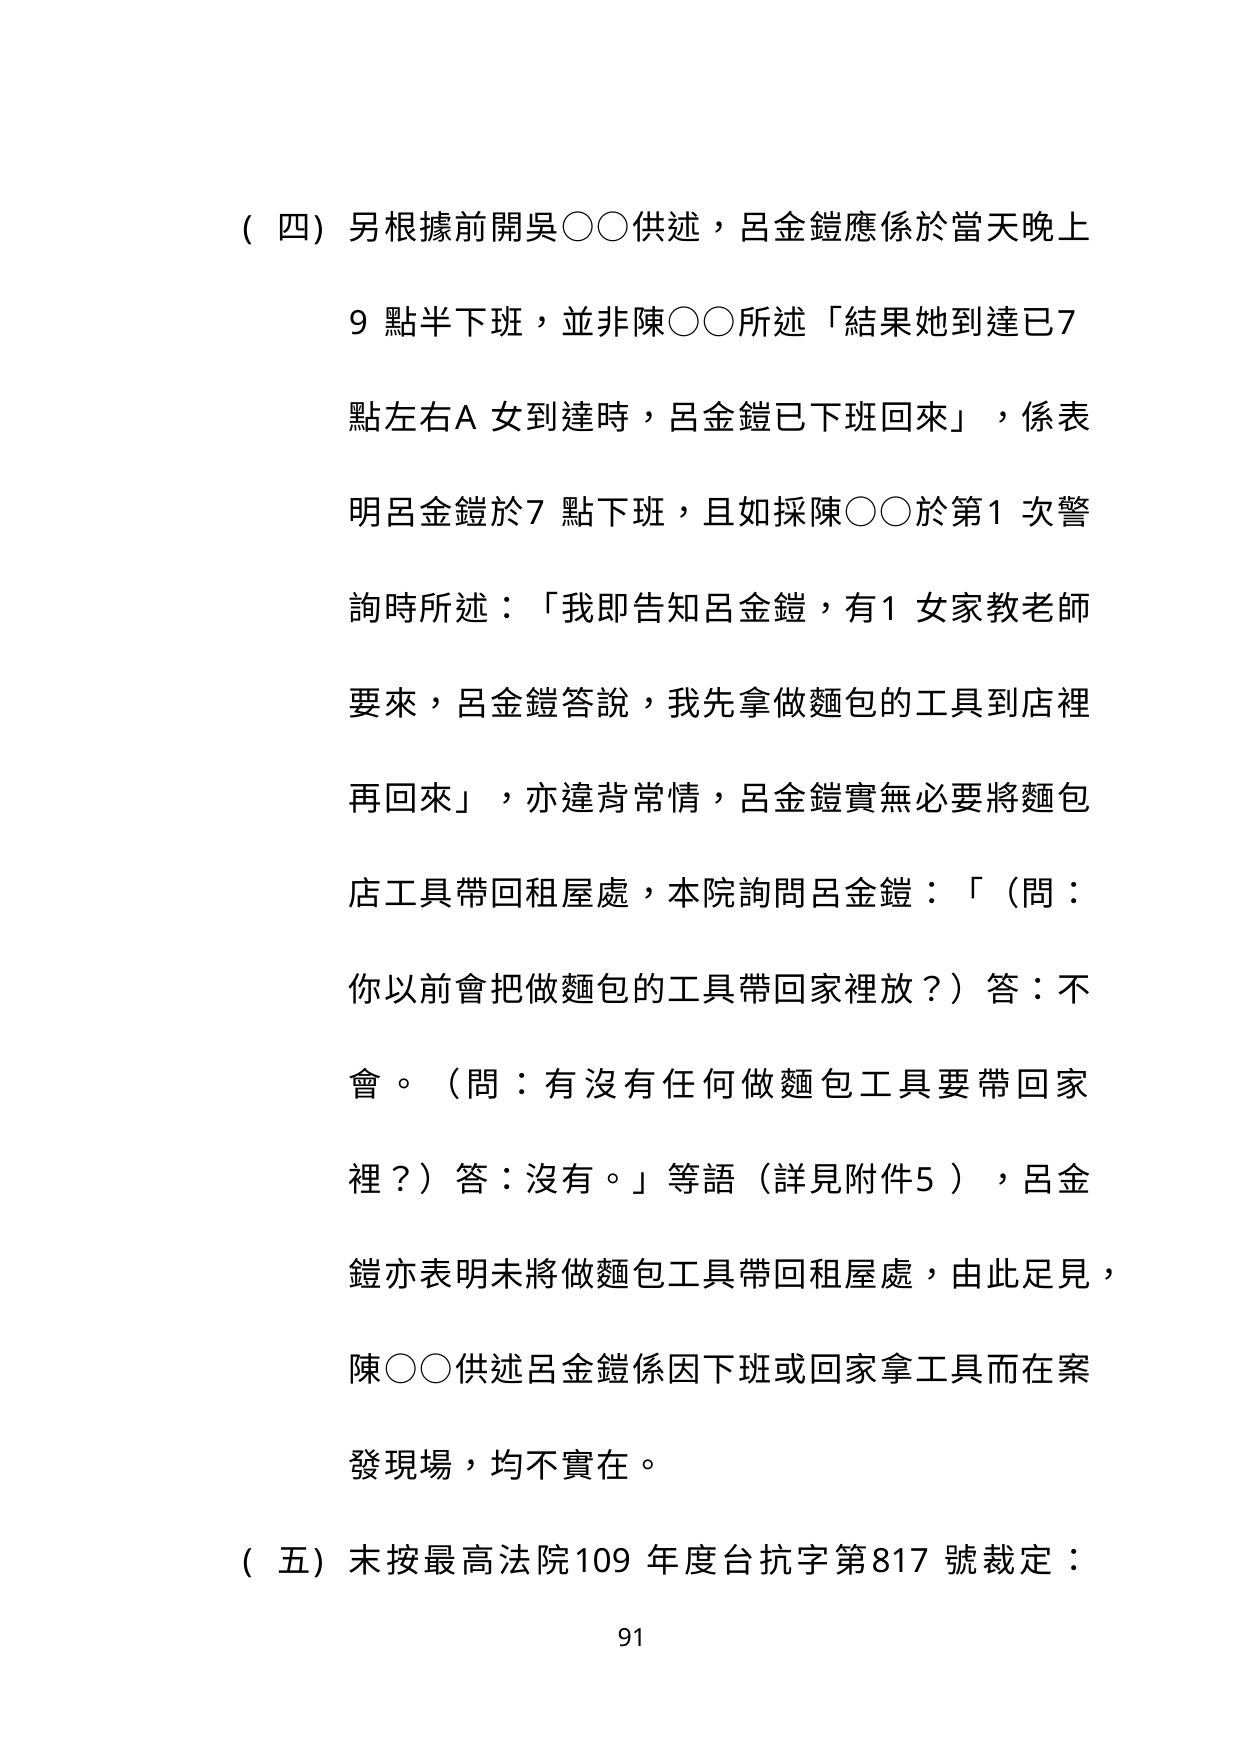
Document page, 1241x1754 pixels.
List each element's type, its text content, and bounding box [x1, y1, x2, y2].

subtitle 另根據前開吳○○供述，呂金鎧應係於當天晚上9點半下班，並非陳○○所述「結果她到達已7點左右A女到達時，呂金鎧已下班回來」，係表明呂金鎧於7點下班，且如採陳○○於第1次警詢時所述：「我即告知呂金鎧，有1女家教老師要來，呂金鎧答說，我先拿做麵包的工具到店裡再回來」，亦違背常情，呂金鎧實無必要將麵包店工具帶回租屋處，本院詢問呂金鎧：「（問：你以前會把做麵包的工具帶回家裡放？）答：不會。（問：有沒有任何做麵包工具要帶回家裡？）答：沒有。」等語（詳見附件5），呂金鎧亦表明未將做麵包工具帶回租屋處，由此足見，陳○○供述呂金鎧係因下班或回家拿工具而在案發現場，均不實在。 [242, 177, 1092, 1510]
